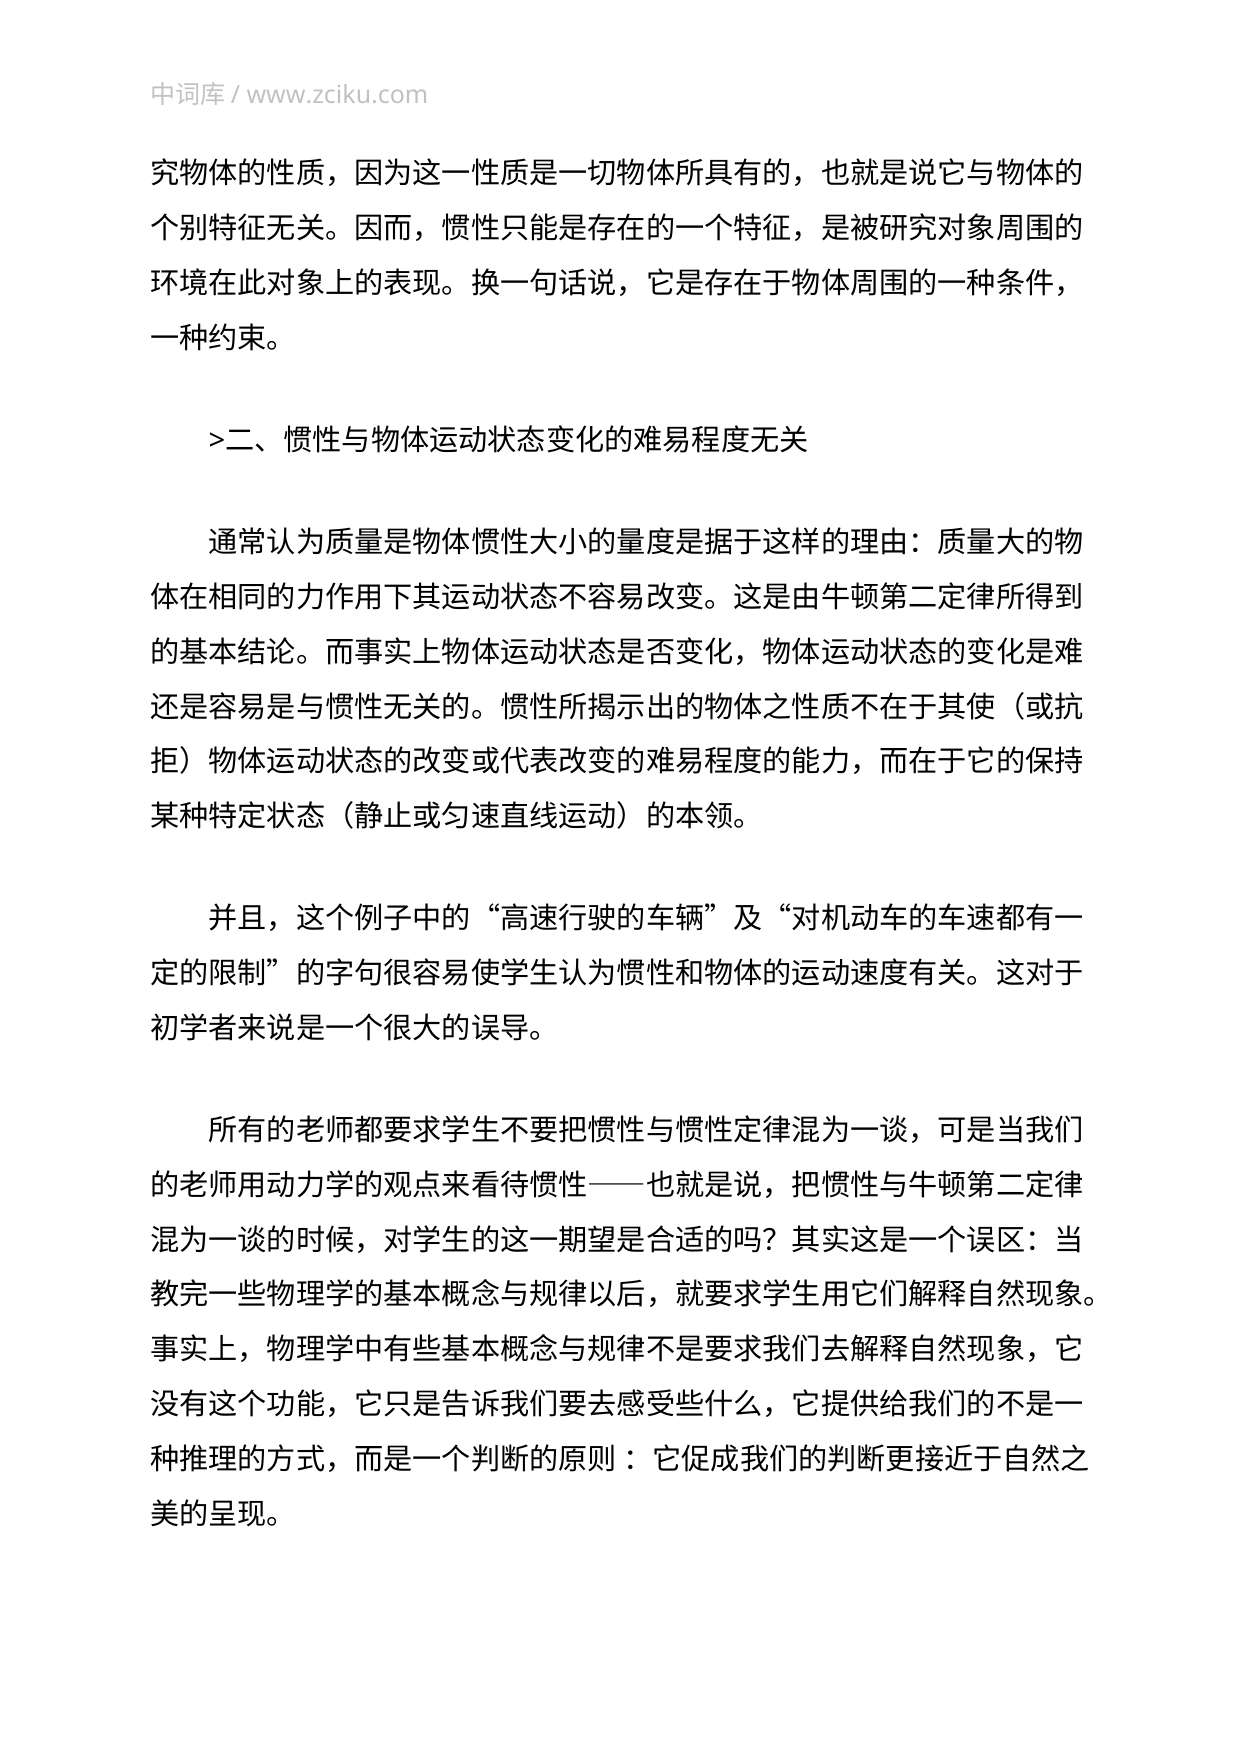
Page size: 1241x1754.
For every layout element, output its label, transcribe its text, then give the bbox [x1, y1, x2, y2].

text 所有的老师都要求学生不要把惯性与惯性定律混为一谈，可是当我们的老师用动力学的观点来看待惯性――也就是说，把惯性与牛顿第二定律混为一谈的时候，对学生的这一期望是合适的吗？其实这是一个误区：当教完一些物理学的基本概念与规律以后，就要求学生用它们解释自然现象。事实上，物理学中有些基本概念与规律不是要求我们去解释自然现象，它没有这个功能，它只是告诉我们要去感受些什么，它提供给我们的不是一种推理的方式，而是一个判断的原则 ：它促成我们的判断更接近于自然之美的呈现。 [150, 1106, 1090, 1533]
text >二、惯性与物体运动状态变化的难易程度无关 [150, 416, 1090, 459]
text 并且，这个例子中的“高速行驶的车辆”及“对机动车的车速都有一定的限制”的字句很容易使学生认为惯性和物体的运动速度有关。这对于初学者来说是一个很大的误导。 [150, 895, 1090, 1047]
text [150, 150, 1090, 357]
text 通常认为质量是物体惯性大小的量度是据于这样的理由：质量大的物体在相同的力作用下其运动状态不容易改变。这是由牛顿第二定律所得到的基本结论。而事实上物体运动状态是否变化，物体运动状态的变化是难还是容易是与惯性无关的。惯性所揭示出的物体之性质不在于其使（或抗拒）物体运动状态的改变或代表改变的难易程度的能力，而在于它的保持某种特定状态（静止或匀速直线运动）的本领。 [150, 518, 1090, 835]
